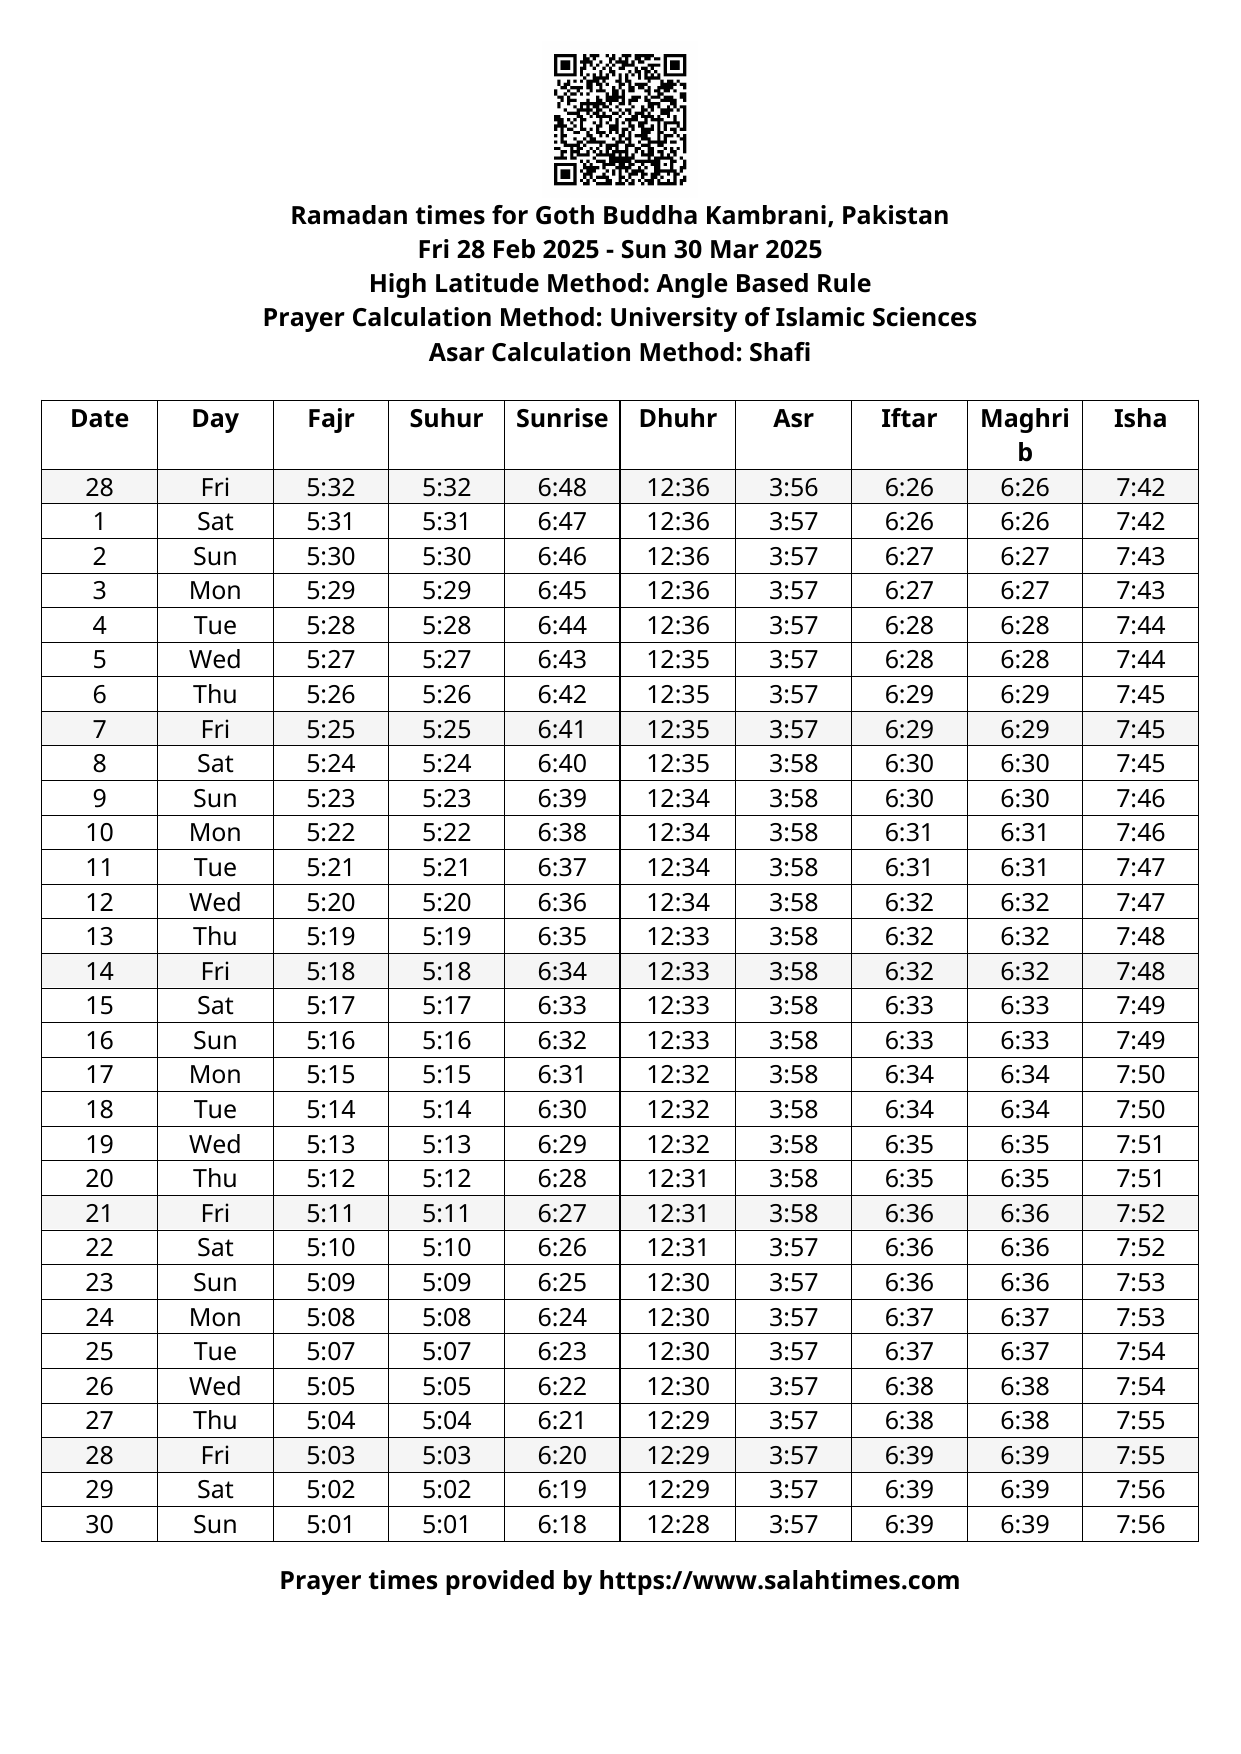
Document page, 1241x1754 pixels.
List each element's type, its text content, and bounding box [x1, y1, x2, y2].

table_cell 5:04 [389, 1404, 504, 1437]
table_cell 24 [42, 1300, 157, 1333]
table_header Suhur [389, 401, 504, 469]
table_cell 5:21 [389, 850, 504, 884]
table_cell 3:58 [736, 850, 851, 884]
table_cell 6:33 [852, 1023, 967, 1057]
table_cell 5:31 [389, 504, 504, 538]
table_cell 6:39 [968, 1507, 1082, 1541]
table_cell 3:56 [736, 470, 851, 503]
table_cell 3:57 [736, 608, 851, 642]
table_header Dhuhr [621, 401, 735, 469]
table_cell 4 [42, 608, 157, 642]
table_cell Tue [158, 608, 273, 642]
table_cell 5:08 [274, 1300, 388, 1333]
table_cell 6:36 [852, 1196, 967, 1229]
table_cell 6:37 [968, 1300, 1082, 1333]
table_cell 12:29 [621, 1438, 735, 1472]
table_cell 3 [42, 574, 157, 607]
table_cell 12:34 [621, 850, 735, 884]
table_cell 6:36 [968, 1231, 1082, 1264]
table_cell 5:14 [389, 1092, 504, 1126]
table_cell 12:31 [621, 1231, 735, 1264]
table_cell 12:36 [621, 574, 735, 607]
table_cell 3:58 [736, 746, 851, 780]
table_cell 5:12 [274, 1161, 388, 1195]
table_cell 6:33 [968, 1023, 1082, 1057]
table_cell 28 [42, 470, 157, 503]
table_cell 6:30 [505, 1092, 619, 1126]
table_cell 12:36 [621, 470, 735, 503]
table_cell 6:40 [505, 746, 619, 780]
table_cell 6 [42, 677, 157, 711]
table_cell 7:42 [1083, 504, 1198, 538]
table_cell 5:09 [389, 1265, 504, 1299]
table_cell 6:32 [505, 1023, 619, 1057]
table_cell 6:48 [505, 470, 619, 503]
table_cell 12:33 [621, 954, 735, 987]
table_cell 6:23 [505, 1334, 619, 1368]
text Prayer times provided by https://www.salahtimes.com [42, 1563, 1198, 1597]
table_cell Thu [158, 677, 273, 711]
table_cell 12:35 [621, 746, 735, 780]
table_cell 5:27 [274, 643, 388, 676]
table_cell 29 [42, 1473, 157, 1506]
table_cell 6:36 [968, 1196, 1082, 1229]
table_cell 12:36 [621, 504, 735, 538]
table_cell 25 [42, 1334, 157, 1368]
table_cell 7:47 [1083, 850, 1198, 884]
text Asar Calculation Method: Shafi [42, 334, 1198, 368]
table_cell 12:34 [621, 885, 735, 918]
table_cell 3:58 [736, 919, 851, 953]
table_cell 6:39 [852, 1438, 967, 1472]
table_cell 5:03 [274, 1438, 388, 1472]
table_cell 5:01 [389, 1507, 504, 1541]
table_cell 6:32 [968, 919, 1082, 953]
table_cell 6:36 [505, 885, 619, 918]
table_cell 6:18 [505, 1507, 619, 1541]
table_cell 7:46 [1083, 816, 1198, 849]
table_cell 20 [42, 1161, 157, 1195]
table_cell 23 [42, 1265, 157, 1299]
table_cell 7:49 [1083, 1023, 1198, 1057]
table_cell 7:42 [1083, 470, 1198, 503]
table_cell 12:31 [621, 1161, 735, 1195]
table_cell 3:57 [736, 1507, 851, 1541]
table_cell 6:28 [968, 643, 1082, 676]
table_cell 5:20 [389, 885, 504, 918]
table_cell 6:46 [505, 539, 619, 572]
table_cell 6:29 [968, 677, 1082, 711]
table_cell 6:27 [852, 539, 967, 572]
table_cell 6:39 [505, 781, 619, 814]
table_cell 5:05 [389, 1369, 504, 1402]
table_cell 5:21 [274, 850, 388, 884]
table_cell 6:32 [852, 919, 967, 953]
table_cell 7:45 [1083, 746, 1198, 780]
table_cell 12:34 [621, 781, 735, 814]
table_cell 2 [42, 539, 157, 572]
table_cell 5:25 [274, 712, 388, 745]
table_cell 5:19 [274, 919, 388, 953]
table_cell 7:51 [1083, 1127, 1198, 1160]
table_cell 5:02 [389, 1473, 504, 1506]
table_cell 3:57 [736, 1369, 851, 1402]
table_header Fajr [274, 401, 388, 469]
table_cell 6:33 [968, 989, 1082, 1022]
table_cell Tue [158, 1334, 273, 1368]
table_cell 6:30 [968, 746, 1082, 780]
table_cell 5:05 [274, 1369, 388, 1402]
text Ramadan times for Goth Buddha Kambrani, Pakistan [42, 198, 1198, 232]
table_cell 5:04 [274, 1404, 388, 1437]
table_cell 6:36 [852, 1231, 967, 1264]
table_cell 7:50 [1083, 1058, 1198, 1091]
table_cell 3:58 [736, 885, 851, 918]
table_cell 5:23 [389, 781, 504, 814]
table_cell 5:11 [274, 1196, 388, 1229]
table_cell 7:45 [1083, 712, 1198, 745]
table_cell 5:03 [389, 1438, 504, 1472]
table_cell 3:58 [736, 1127, 851, 1160]
table_cell 12:32 [621, 1127, 735, 1160]
table_cell 6:37 [968, 1334, 1082, 1368]
table_cell 1 [42, 504, 157, 538]
table_cell 3:57 [736, 1438, 851, 1472]
table_cell 12:28 [621, 1507, 735, 1541]
table_cell 6:27 [968, 539, 1082, 572]
table_cell 6:27 [505, 1196, 619, 1229]
table_cell 9 [42, 781, 157, 814]
table_cell 6:29 [852, 677, 967, 711]
table_cell 6:31 [968, 816, 1082, 849]
table_cell 6:30 [852, 746, 967, 780]
table_cell 5:32 [274, 470, 388, 503]
table_cell 12 [42, 885, 157, 918]
table_cell 5:18 [389, 954, 504, 987]
table_cell 6:35 [852, 1161, 967, 1195]
table_cell 7:52 [1083, 1196, 1198, 1229]
table_cell 7:56 [1083, 1473, 1198, 1506]
table_cell 5:12 [389, 1161, 504, 1195]
table_cell Sun [158, 1023, 273, 1057]
table_cell 7:48 [1083, 919, 1198, 953]
table_cell 3:58 [736, 1023, 851, 1057]
table_cell 3:58 [736, 1092, 851, 1126]
table_cell 15 [42, 989, 157, 1022]
table_cell 6:45 [505, 574, 619, 607]
table_cell 5:24 [274, 746, 388, 780]
table_cell 5:19 [389, 919, 504, 953]
table_cell 5 [42, 643, 157, 676]
table_cell 7:44 [1083, 643, 1198, 676]
table_cell 5:16 [274, 1023, 388, 1057]
table_cell 6:37 [852, 1300, 967, 1333]
table_cell 7:44 [1083, 608, 1198, 642]
picture [542, 41, 699, 198]
table_cell Sun [158, 1265, 273, 1299]
table_cell 12:33 [621, 989, 735, 1022]
table_cell 6:38 [505, 816, 619, 849]
table_cell Fri [158, 1196, 273, 1229]
table_cell 6:38 [852, 1404, 967, 1437]
table_cell Tue [158, 850, 273, 884]
table_cell 3:58 [736, 989, 851, 1022]
table_cell 6:34 [505, 954, 619, 987]
table_cell 12:30 [621, 1334, 735, 1368]
table_cell 6:26 [505, 1231, 619, 1264]
table_cell 6:37 [852, 1334, 967, 1368]
table_cell 7:49 [1083, 989, 1198, 1022]
table_cell 5:16 [389, 1023, 504, 1057]
table_cell Sun [158, 539, 273, 572]
table_cell Thu [158, 1161, 273, 1195]
table_cell 3:57 [736, 1300, 851, 1333]
table_cell Thu [158, 919, 273, 953]
table_cell 6:41 [505, 712, 619, 745]
table_cell 7:47 [1083, 885, 1198, 918]
table_cell 7:54 [1083, 1369, 1198, 1402]
table_cell 6:38 [968, 1404, 1082, 1437]
table_cell 3:57 [736, 1265, 851, 1299]
table_cell 6:38 [968, 1369, 1082, 1402]
table_cell 5:31 [274, 504, 388, 538]
table_cell 6:28 [852, 608, 967, 642]
table_cell 10 [42, 816, 157, 849]
table_cell 12:31 [621, 1196, 735, 1229]
table_cell 5:17 [274, 989, 388, 1022]
table_cell 6:22 [505, 1369, 619, 1402]
table_cell Sat [158, 1231, 273, 1264]
table_cell Mon [158, 1058, 273, 1091]
table_cell 7:56 [1083, 1507, 1198, 1541]
table_cell 3:57 [736, 712, 851, 745]
table_cell 6:32 [852, 885, 967, 918]
table_cell 7:50 [1083, 1092, 1198, 1126]
table_cell 6:37 [505, 850, 619, 884]
text High Latitude Method: Angle Based Rule [42, 266, 1198, 300]
table_cell 7 [42, 712, 157, 745]
table_cell 5:09 [274, 1265, 388, 1299]
table_cell 6:29 [852, 712, 967, 745]
table_cell 3:58 [736, 781, 851, 814]
table_cell 6:28 [505, 1161, 619, 1195]
table_cell 6:25 [505, 1265, 619, 1299]
table_cell 5:11 [389, 1196, 504, 1229]
table_cell 3:57 [736, 643, 851, 676]
table_cell Fri [158, 470, 273, 503]
table_cell 3:57 [736, 574, 851, 607]
table_cell 12:30 [621, 1369, 735, 1402]
table_cell 5:22 [274, 816, 388, 849]
table_cell 5:24 [389, 746, 504, 780]
table_cell 6:31 [968, 850, 1082, 884]
table_cell 5:27 [389, 643, 504, 676]
table_cell 5:02 [274, 1473, 388, 1506]
table_cell Wed [158, 1369, 273, 1402]
text Prayer Calculation Method: University of Islamic Sciences [42, 300, 1198, 334]
table_cell 12:30 [621, 1300, 735, 1333]
table_cell 6:34 [968, 1092, 1082, 1126]
table_cell 12:35 [621, 643, 735, 676]
table_cell 12:35 [621, 677, 735, 711]
table_cell Fri [158, 1438, 273, 1472]
table_cell 5:29 [389, 574, 504, 607]
table_cell 30 [42, 1507, 157, 1541]
table_cell 7:55 [1083, 1404, 1198, 1437]
table_cell Mon [158, 816, 273, 849]
table_cell 7:53 [1083, 1300, 1198, 1333]
table_cell 6:29 [968, 712, 1082, 745]
table_cell 3:57 [736, 504, 851, 538]
table_cell 5:08 [389, 1300, 504, 1333]
table_cell 3:58 [736, 816, 851, 849]
table_cell 6:21 [505, 1404, 619, 1437]
table_cell 6:33 [505, 989, 619, 1022]
table_cell 6:30 [852, 781, 967, 814]
table_cell 3:58 [736, 1196, 851, 1229]
table_cell 5:26 [389, 677, 504, 711]
table_cell 5:15 [389, 1058, 504, 1091]
table_cell 12:33 [621, 1023, 735, 1057]
table_cell 21 [42, 1196, 157, 1229]
table_cell 6:34 [968, 1058, 1082, 1091]
table_cell Fri [158, 954, 273, 987]
table_cell 6:27 [852, 574, 967, 607]
table_cell 19 [42, 1127, 157, 1160]
table_cell 6:43 [505, 643, 619, 676]
table_cell 28 [42, 1438, 157, 1472]
table_cell 5:17 [389, 989, 504, 1022]
table_cell Sat [158, 989, 273, 1022]
table_cell 6:32 [968, 885, 1082, 918]
table_cell 3:57 [736, 1404, 851, 1437]
table_cell Sun [158, 781, 273, 814]
table_cell 6:34 [852, 1092, 967, 1126]
table_cell 7:43 [1083, 574, 1198, 607]
table_cell 12:33 [621, 919, 735, 953]
table_cell 6:30 [968, 781, 1082, 814]
table_cell 6:42 [505, 677, 619, 711]
table_header Date [42, 401, 157, 469]
table_cell 3:58 [736, 1161, 851, 1195]
table_cell 5:30 [274, 539, 388, 572]
table_cell 7:55 [1083, 1438, 1198, 1472]
table_cell 17 [42, 1058, 157, 1091]
table_header Maghrib [968, 401, 1082, 469]
table_cell Sun [158, 1507, 273, 1541]
table_cell 5:18 [274, 954, 388, 987]
table_header Asr [736, 401, 851, 469]
table_cell 6:35 [505, 919, 619, 953]
table_header Iftar [852, 401, 967, 469]
table_cell Mon [158, 574, 273, 607]
table_cell 7:51 [1083, 1161, 1198, 1195]
table_cell 6:38 [852, 1369, 967, 1402]
table_cell 5:28 [389, 608, 504, 642]
table_cell 12:30 [621, 1265, 735, 1299]
table_cell 6:26 [852, 470, 967, 503]
table_cell 5:25 [389, 712, 504, 745]
table_cell 5:07 [274, 1334, 388, 1368]
table_cell 6:26 [852, 504, 967, 538]
table_cell 5:32 [389, 470, 504, 503]
table_cell 5:28 [274, 608, 388, 642]
table_cell 6:31 [505, 1058, 619, 1091]
table_cell Sat [158, 746, 273, 780]
table_cell 12:35 [621, 712, 735, 745]
table_cell Sat [158, 504, 273, 538]
table_cell 6:33 [852, 989, 967, 1022]
table_cell 6:39 [968, 1473, 1082, 1506]
table_header Sunrise [505, 401, 619, 469]
table_header Day [158, 401, 273, 469]
table_cell 6:35 [968, 1161, 1082, 1195]
table_cell 11 [42, 850, 157, 884]
table_cell Wed [158, 643, 273, 676]
table_cell 12:36 [621, 608, 735, 642]
table_cell 13 [42, 919, 157, 953]
table_cell 12:36 [621, 539, 735, 572]
table_cell 8 [42, 746, 157, 780]
table_cell 12:29 [621, 1473, 735, 1506]
table_cell 6:24 [505, 1300, 619, 1333]
table_cell 6:26 [968, 504, 1082, 538]
table_cell 5:14 [274, 1092, 388, 1126]
text Fri 28 Feb 2025 - Sun 30 Mar 2025 [42, 232, 1198, 266]
table_cell 16 [42, 1023, 157, 1057]
table_cell 27 [42, 1404, 157, 1437]
table_cell 6:35 [852, 1127, 967, 1160]
table_cell 5:13 [274, 1127, 388, 1160]
table_cell 7:53 [1083, 1265, 1198, 1299]
table_cell 6:35 [968, 1127, 1082, 1160]
table_cell 5:15 [274, 1058, 388, 1091]
table_cell 7:43 [1083, 539, 1198, 572]
table_cell 12:34 [621, 816, 735, 849]
table_cell Tue [158, 1092, 273, 1126]
table_cell 6:44 [505, 608, 619, 642]
table_cell 7:45 [1083, 677, 1198, 711]
table_cell 3:57 [736, 1231, 851, 1264]
table_cell 12:32 [621, 1092, 735, 1126]
table_cell Thu [158, 1404, 273, 1437]
table_cell 6:39 [852, 1507, 967, 1541]
table_cell 14 [42, 954, 157, 987]
table_cell 6:31 [852, 816, 967, 849]
table_cell Wed [158, 885, 273, 918]
table_cell 22 [42, 1231, 157, 1264]
table_cell 6:32 [968, 954, 1082, 987]
table_cell 3:57 [736, 1473, 851, 1506]
table_cell 5:29 [274, 574, 388, 607]
table_cell 6:39 [852, 1473, 967, 1506]
table_cell 6:34 [852, 1058, 967, 1091]
table_cell Wed [158, 1127, 273, 1160]
table_cell 6:36 [852, 1265, 967, 1299]
table_cell 7:52 [1083, 1231, 1198, 1264]
table_cell 5:07 [389, 1334, 504, 1368]
table_cell 12:32 [621, 1058, 735, 1091]
table_cell Mon [158, 1300, 273, 1333]
table_cell 5:10 [274, 1231, 388, 1264]
table_cell 5:26 [274, 677, 388, 711]
table_cell 5:23 [274, 781, 388, 814]
table_cell 5:01 [274, 1507, 388, 1541]
table_cell 3:57 [736, 539, 851, 572]
table_cell 26 [42, 1369, 157, 1402]
table_cell 6:36 [968, 1265, 1082, 1299]
table_cell 6:39 [968, 1438, 1082, 1472]
table_cell 6:47 [505, 504, 619, 538]
table_cell 18 [42, 1092, 157, 1126]
table_cell 5:13 [389, 1127, 504, 1160]
table_cell 5:10 [389, 1231, 504, 1264]
table_cell 6:28 [968, 608, 1082, 642]
table_cell Fri [158, 712, 273, 745]
table_cell 3:58 [736, 1058, 851, 1091]
table_cell 7:48 [1083, 954, 1198, 987]
table_cell 12:29 [621, 1404, 735, 1437]
table_cell 3:58 [736, 954, 851, 987]
table_cell 3:57 [736, 677, 851, 711]
table_cell 6:32 [852, 954, 967, 987]
table_cell 6:26 [968, 470, 1082, 503]
table_cell 7:46 [1083, 781, 1198, 814]
table_cell 7:54 [1083, 1334, 1198, 1368]
table_cell 3:57 [736, 1334, 851, 1368]
table_cell 6:29 [505, 1127, 619, 1160]
table_cell 6:20 [505, 1438, 619, 1472]
table_cell 6:19 [505, 1473, 619, 1506]
table_cell 5:30 [389, 539, 504, 572]
table_header Isha [1083, 401, 1198, 469]
table_cell Sat [158, 1473, 273, 1506]
table_cell 6:27 [968, 574, 1082, 607]
table_cell 6:28 [852, 643, 967, 676]
table_cell 6:31 [852, 850, 967, 884]
table_cell 5:20 [274, 885, 388, 918]
table_cell 5:22 [389, 816, 504, 849]
